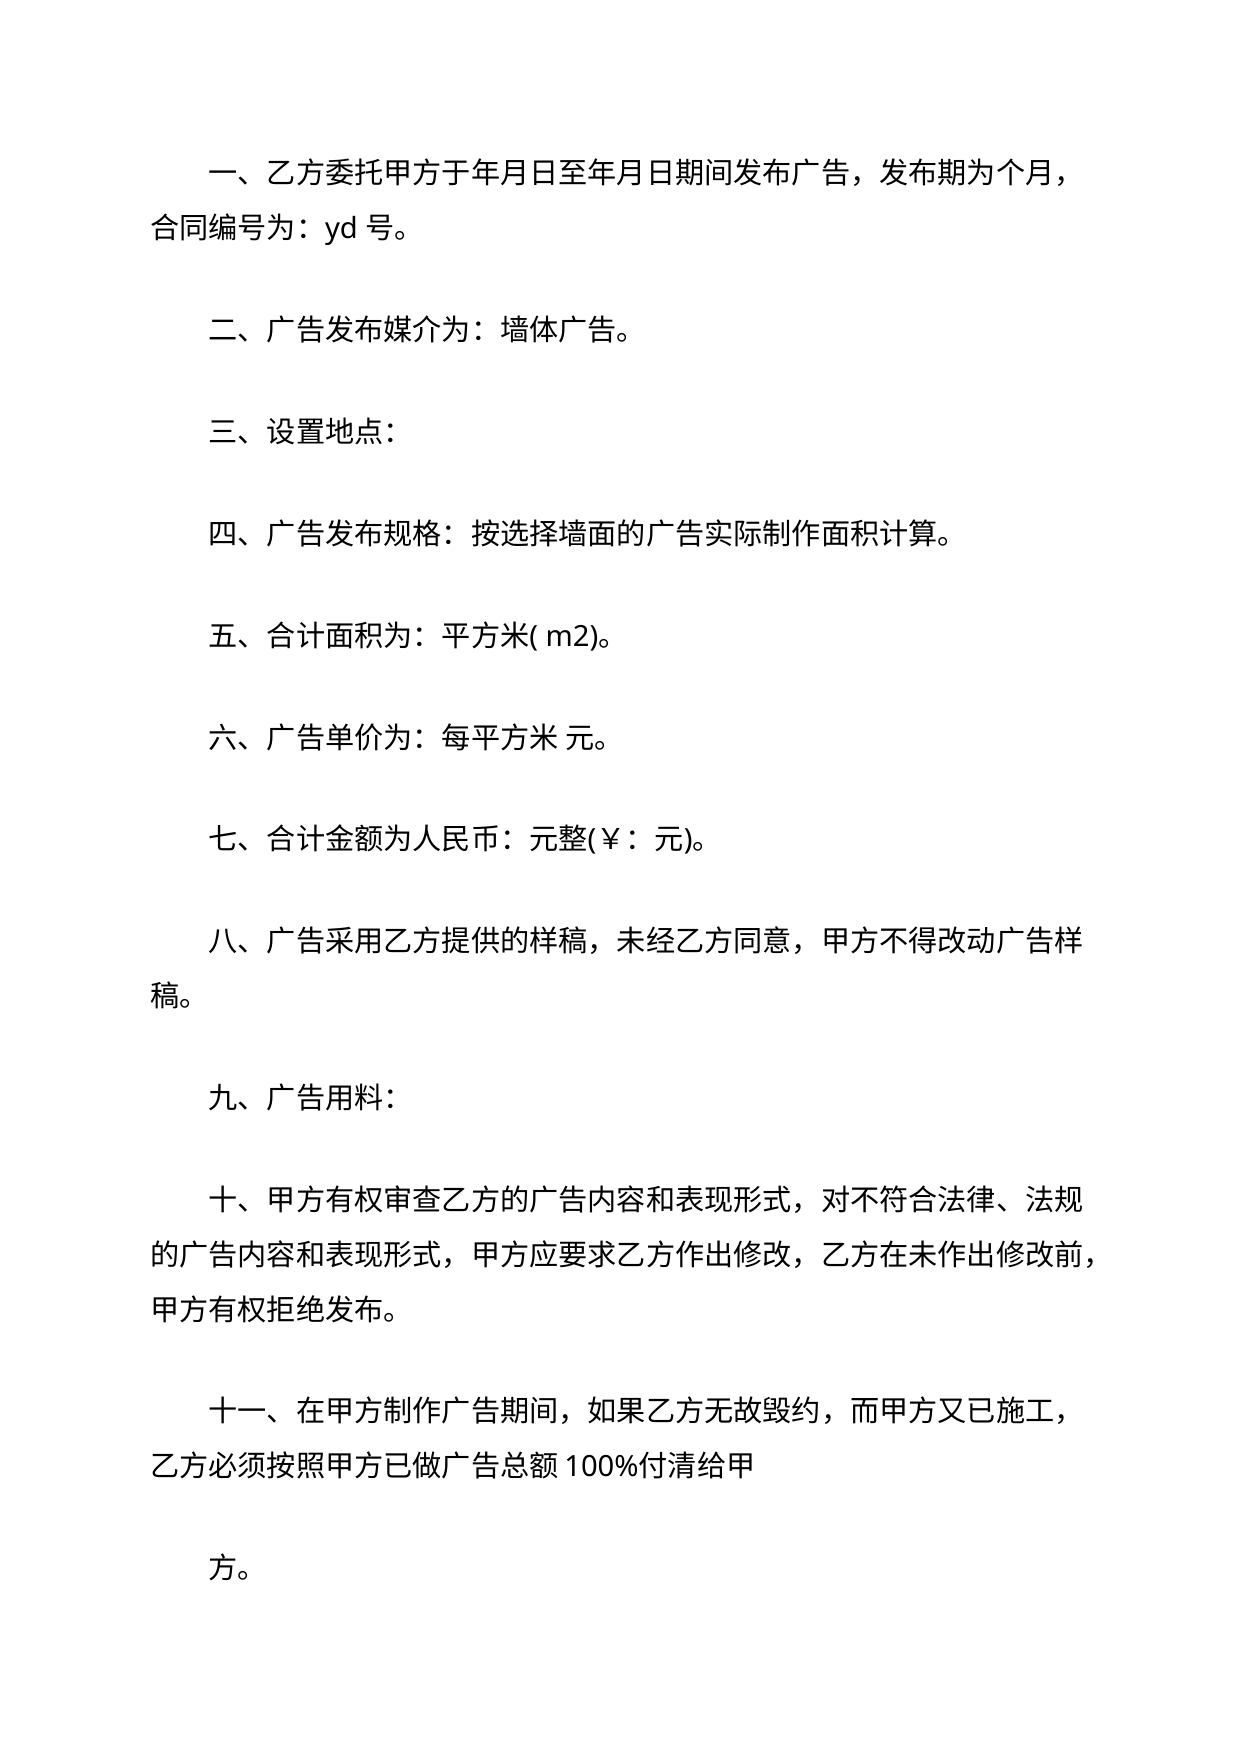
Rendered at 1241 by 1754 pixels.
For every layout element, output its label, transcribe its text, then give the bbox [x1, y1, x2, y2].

text 十一、在甲方制作广告期间，如果乙方无故毁约，而甲方又已施工，乙方必须按照甲方已做广告总额100%付清给甲 [150, 1388, 1090, 1485]
text 二、广告发布媒介为：墙体广告。 [150, 307, 1090, 349]
text 一、乙方委托甲方于年月日至年月日期间发布广告，发布期为个月，合同编号为：yd 号。 [150, 150, 1090, 247]
text 六、广告单价为：每平方米 元。 [150, 714, 1090, 756]
text 七、合计金额为人民币：元整(￥：元)。 [150, 816, 1090, 858]
text 四、广告发布规格：按选择墙面的广告实际制作面积计算。 [150, 510, 1090, 553]
text 八、广告采用乙方提供的样稿，未经乙方同意，甲方不得改动广告样稿。 [150, 918, 1090, 1015]
text 十、甲方有权审查乙方的广告内容和表现形式，对不符合法律、法规的广告内容和表现形式，甲方应要求乙方作出修改，乙方在未作出修改前，甲方有权拒绝发布。 [150, 1176, 1090, 1328]
text 方。 [150, 1545, 1090, 1587]
text 五、合计面积为：平方米( m2)。 [150, 612, 1090, 654]
text 三、设置地点： [150, 409, 1090, 451]
text 九、广告用料： [150, 1074, 1090, 1117]
